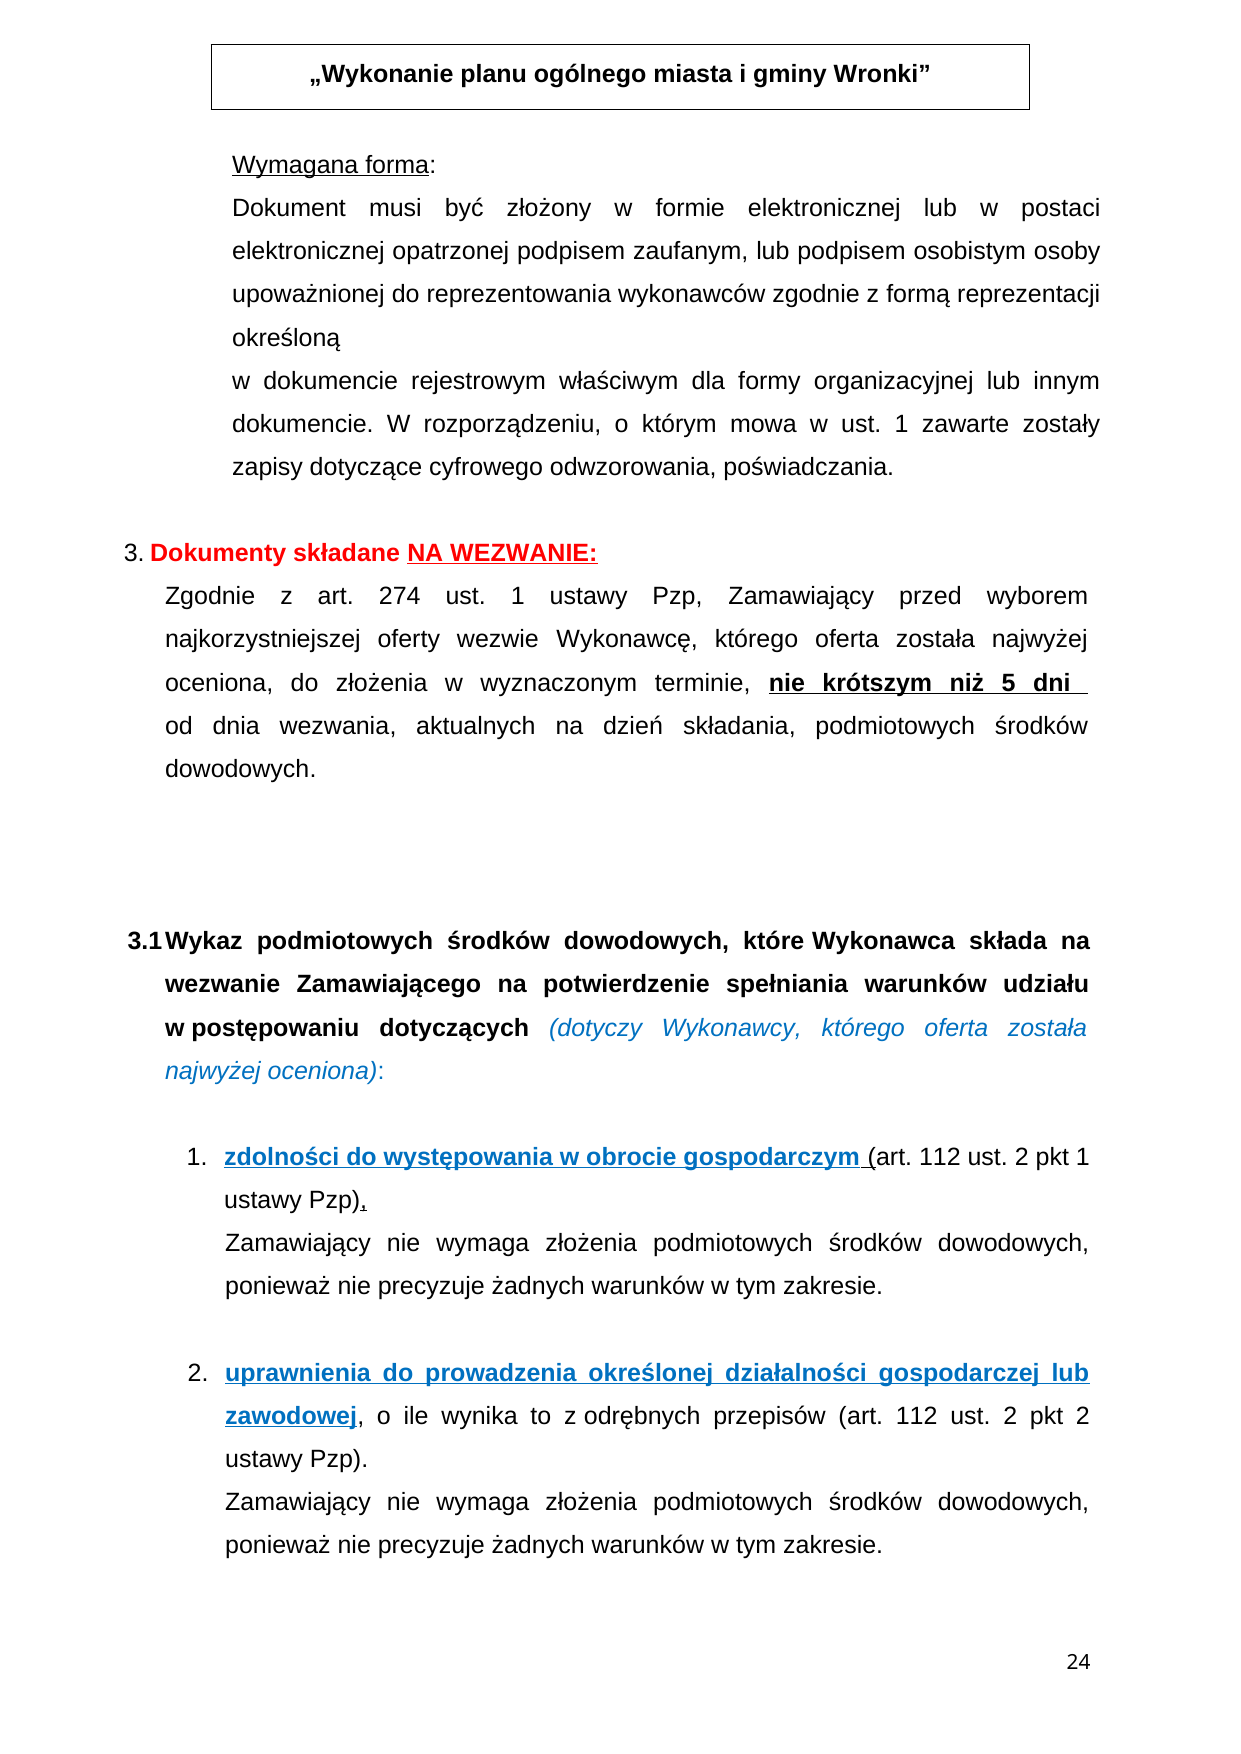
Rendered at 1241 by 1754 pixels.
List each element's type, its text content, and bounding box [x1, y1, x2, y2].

list uprawnienia do prowadzenia określonej działalności gospodarczej lub zawodowej, o ile wynika to z odrębnych przepisów (art. 112 ust. 2 pkt 2 ustawy Pzp). [187, 1357, 1090, 1472]
list Dokumenty składane NA WEZWANIE: [123, 538, 1101, 567]
list zdolności do występowania w obrocie gospodarczym (art. 112 ust. 2 pkt 1 ustawy Pzp), [186, 1142, 1090, 1214]
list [225, 1487, 1090, 1559]
list Wykaz podmiotowych środków dowodowych, które Wykonawca składa na wezwanie Zamawiającego na potwierdzenie spełniania warunków udziału w postępowaniu dotyczących (dotyczy Wykonawcy, którego oferta została najwyżej oceniona): [127, 926, 1090, 1084]
list Dokument musi być złożony w formie elektronicznej lub w postaci elektronicznej opatrzonej podpisem zaufanym, lub podpisem osobistym osoby upoważnionej do reprezentowania wykonawców zgodnie z formą reprezentacji określoną w dokumencie rejestrowym właściwym dla formy organizacyjnej lub innym dokumencie. W rozporządzeniu, o którym mowa w ust. 1 zawarte zostały zapisy dotyczące cyfrowego odwzorowania, poświadczania. [232, 193, 1101, 481]
text Zgodnie z art. 274 ust. 1 ustawy Pzp, Zamawiający przed wyborem najkorzystniejszej oferty wezwie Wykonawcę, którego oferta została najwyżej oceniona, do złożenia w wyznaczonym terminie, nie krótszym niż 5 dni od dnia wezwania, aktualnych na dzień składania, podmiotowych środków dowodowych. [165, 581, 1088, 782]
list Zamawiający nie wymaga złożenia podmiotowych środków dowodowych, ponieważ nie precyzuje żadnych warunków w tym zakresie. [225, 1228, 1090, 1300]
list Wymagana forma: [232, 150, 1101, 179]
